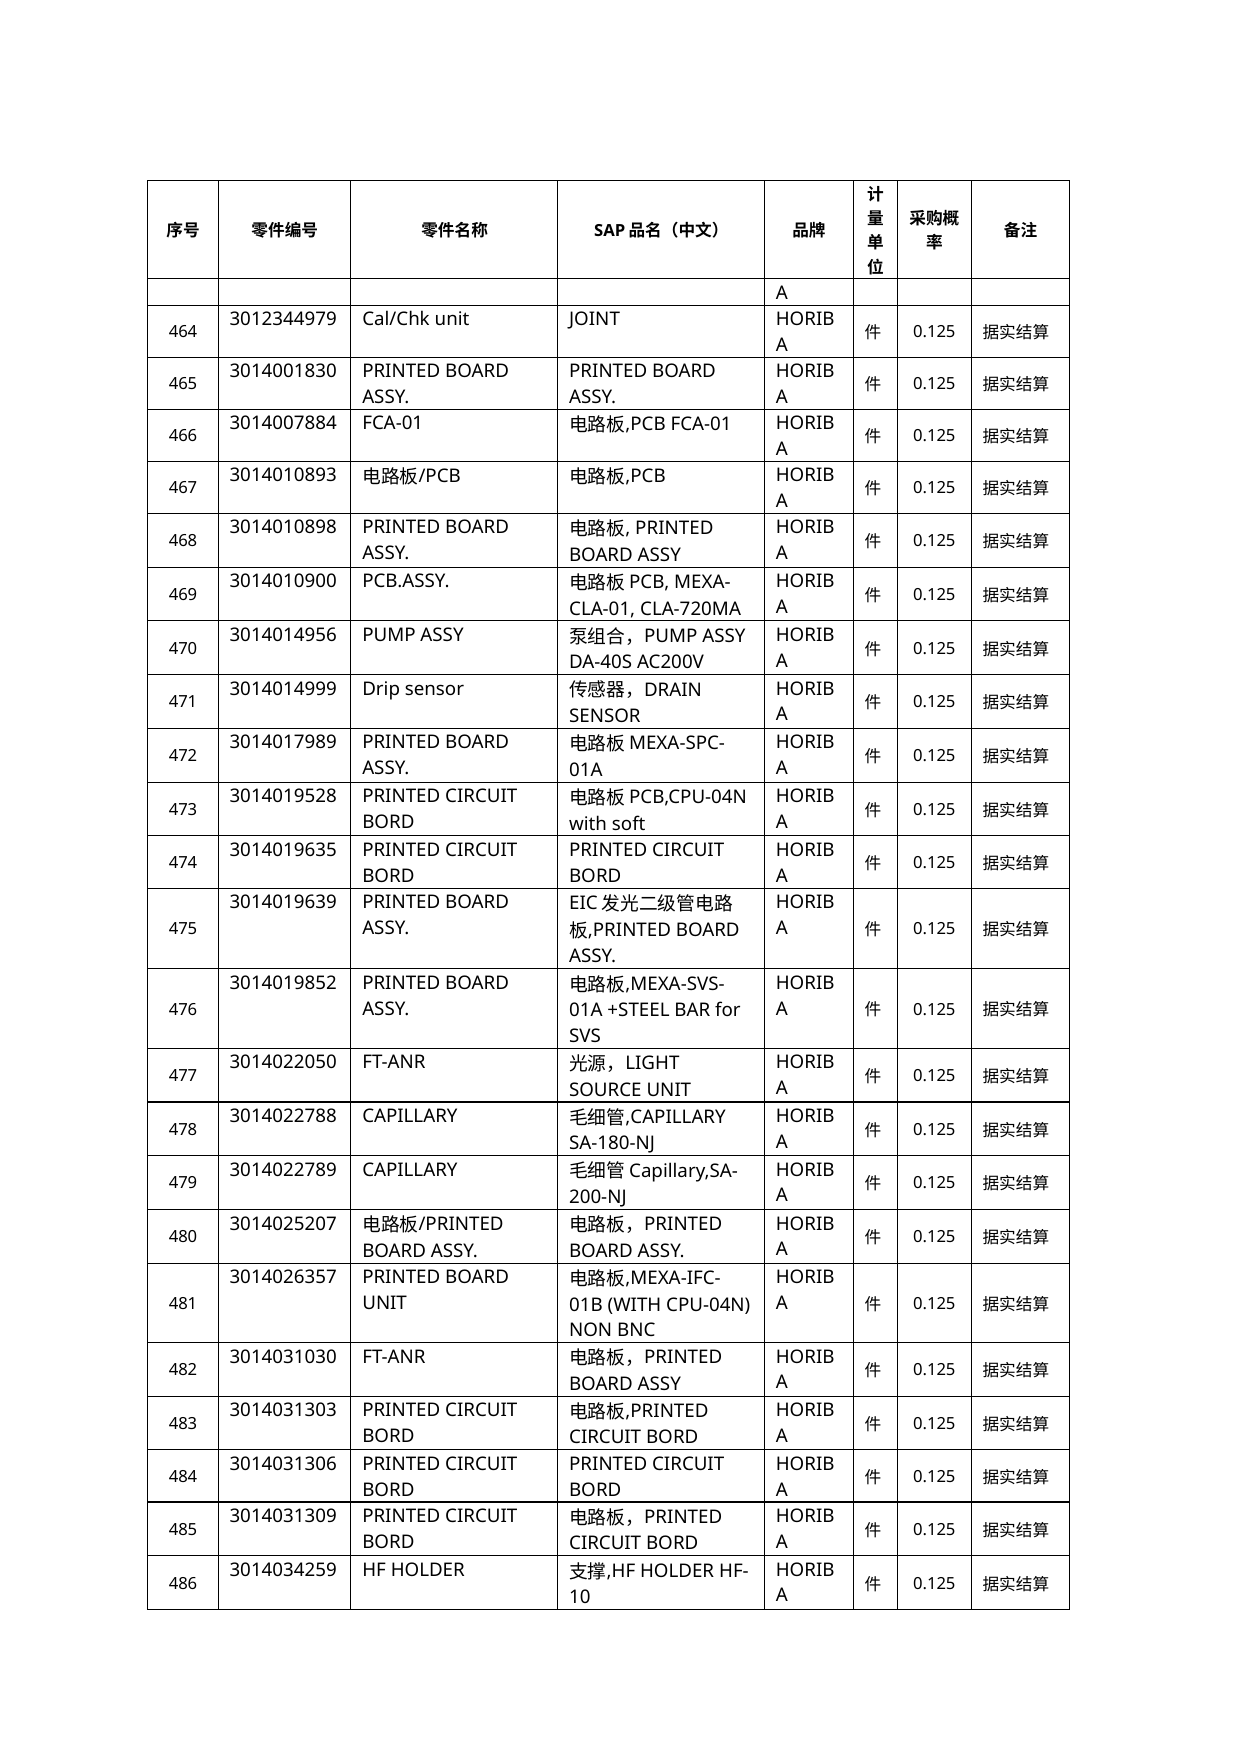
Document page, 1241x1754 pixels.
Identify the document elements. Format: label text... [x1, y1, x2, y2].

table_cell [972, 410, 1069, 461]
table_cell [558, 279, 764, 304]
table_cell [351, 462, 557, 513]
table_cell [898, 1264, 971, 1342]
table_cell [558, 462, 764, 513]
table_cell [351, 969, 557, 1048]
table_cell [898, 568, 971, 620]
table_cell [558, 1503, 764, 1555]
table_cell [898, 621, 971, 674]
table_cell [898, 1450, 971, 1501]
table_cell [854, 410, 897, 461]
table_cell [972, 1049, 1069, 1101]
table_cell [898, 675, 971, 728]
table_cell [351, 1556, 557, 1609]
table_header SAP品名（中文） [558, 181, 764, 278]
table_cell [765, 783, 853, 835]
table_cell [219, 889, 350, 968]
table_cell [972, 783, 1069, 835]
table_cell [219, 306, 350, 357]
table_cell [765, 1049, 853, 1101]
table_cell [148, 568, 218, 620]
table_header 计量 单位 [854, 181, 897, 278]
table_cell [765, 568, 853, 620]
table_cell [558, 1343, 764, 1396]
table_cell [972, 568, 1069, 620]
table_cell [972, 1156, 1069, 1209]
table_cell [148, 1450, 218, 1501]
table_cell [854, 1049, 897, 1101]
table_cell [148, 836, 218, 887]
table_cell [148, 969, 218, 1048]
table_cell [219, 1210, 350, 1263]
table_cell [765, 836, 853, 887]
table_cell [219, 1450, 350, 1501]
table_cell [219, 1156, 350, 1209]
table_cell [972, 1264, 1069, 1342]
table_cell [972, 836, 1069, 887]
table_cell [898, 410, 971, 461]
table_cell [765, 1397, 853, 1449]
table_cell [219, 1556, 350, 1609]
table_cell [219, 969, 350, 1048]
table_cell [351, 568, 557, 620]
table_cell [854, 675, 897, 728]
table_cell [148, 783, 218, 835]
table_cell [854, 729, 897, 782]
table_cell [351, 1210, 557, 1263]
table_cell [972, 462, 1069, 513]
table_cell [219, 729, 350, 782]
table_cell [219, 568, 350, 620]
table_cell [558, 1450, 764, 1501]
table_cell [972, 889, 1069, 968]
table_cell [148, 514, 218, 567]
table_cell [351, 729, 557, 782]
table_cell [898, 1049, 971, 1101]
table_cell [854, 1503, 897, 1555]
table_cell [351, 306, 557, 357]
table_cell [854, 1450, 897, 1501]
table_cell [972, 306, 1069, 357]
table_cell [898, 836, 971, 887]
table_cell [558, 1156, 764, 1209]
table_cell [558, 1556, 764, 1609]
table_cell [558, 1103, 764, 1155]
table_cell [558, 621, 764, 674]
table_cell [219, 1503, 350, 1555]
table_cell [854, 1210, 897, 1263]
table_header 采购概率 [898, 181, 971, 278]
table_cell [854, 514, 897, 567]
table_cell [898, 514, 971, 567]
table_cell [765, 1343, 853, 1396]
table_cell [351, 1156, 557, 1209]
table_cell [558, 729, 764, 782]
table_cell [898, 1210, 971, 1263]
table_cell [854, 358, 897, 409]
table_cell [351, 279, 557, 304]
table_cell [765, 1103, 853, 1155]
table_header 序号 [148, 181, 218, 278]
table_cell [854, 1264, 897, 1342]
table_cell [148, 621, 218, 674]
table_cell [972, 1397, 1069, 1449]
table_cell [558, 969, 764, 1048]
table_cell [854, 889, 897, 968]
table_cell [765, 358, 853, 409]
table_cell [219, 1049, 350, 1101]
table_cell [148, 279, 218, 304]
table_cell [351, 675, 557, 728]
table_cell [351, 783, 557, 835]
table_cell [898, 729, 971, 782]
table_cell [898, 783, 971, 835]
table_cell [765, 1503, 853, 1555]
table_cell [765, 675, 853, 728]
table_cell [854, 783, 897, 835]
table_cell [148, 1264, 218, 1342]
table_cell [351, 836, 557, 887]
table_header 零件名称 [351, 181, 557, 278]
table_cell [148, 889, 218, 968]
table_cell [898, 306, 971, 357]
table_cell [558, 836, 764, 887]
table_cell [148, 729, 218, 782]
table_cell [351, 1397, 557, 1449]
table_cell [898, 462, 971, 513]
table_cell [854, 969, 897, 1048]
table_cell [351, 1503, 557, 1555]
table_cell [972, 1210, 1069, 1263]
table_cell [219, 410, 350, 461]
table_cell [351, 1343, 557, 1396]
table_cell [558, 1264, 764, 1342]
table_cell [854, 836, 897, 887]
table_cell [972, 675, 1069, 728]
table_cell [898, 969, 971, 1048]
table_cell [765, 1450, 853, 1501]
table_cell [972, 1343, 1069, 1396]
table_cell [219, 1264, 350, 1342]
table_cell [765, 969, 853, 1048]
table_header 品牌 [765, 181, 853, 278]
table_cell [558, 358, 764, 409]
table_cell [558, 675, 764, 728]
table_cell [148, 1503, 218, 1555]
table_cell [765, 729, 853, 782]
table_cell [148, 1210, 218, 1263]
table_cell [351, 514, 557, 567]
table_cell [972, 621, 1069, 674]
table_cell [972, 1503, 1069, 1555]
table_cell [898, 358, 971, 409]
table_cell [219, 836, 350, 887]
table_header 备注 [972, 181, 1069, 278]
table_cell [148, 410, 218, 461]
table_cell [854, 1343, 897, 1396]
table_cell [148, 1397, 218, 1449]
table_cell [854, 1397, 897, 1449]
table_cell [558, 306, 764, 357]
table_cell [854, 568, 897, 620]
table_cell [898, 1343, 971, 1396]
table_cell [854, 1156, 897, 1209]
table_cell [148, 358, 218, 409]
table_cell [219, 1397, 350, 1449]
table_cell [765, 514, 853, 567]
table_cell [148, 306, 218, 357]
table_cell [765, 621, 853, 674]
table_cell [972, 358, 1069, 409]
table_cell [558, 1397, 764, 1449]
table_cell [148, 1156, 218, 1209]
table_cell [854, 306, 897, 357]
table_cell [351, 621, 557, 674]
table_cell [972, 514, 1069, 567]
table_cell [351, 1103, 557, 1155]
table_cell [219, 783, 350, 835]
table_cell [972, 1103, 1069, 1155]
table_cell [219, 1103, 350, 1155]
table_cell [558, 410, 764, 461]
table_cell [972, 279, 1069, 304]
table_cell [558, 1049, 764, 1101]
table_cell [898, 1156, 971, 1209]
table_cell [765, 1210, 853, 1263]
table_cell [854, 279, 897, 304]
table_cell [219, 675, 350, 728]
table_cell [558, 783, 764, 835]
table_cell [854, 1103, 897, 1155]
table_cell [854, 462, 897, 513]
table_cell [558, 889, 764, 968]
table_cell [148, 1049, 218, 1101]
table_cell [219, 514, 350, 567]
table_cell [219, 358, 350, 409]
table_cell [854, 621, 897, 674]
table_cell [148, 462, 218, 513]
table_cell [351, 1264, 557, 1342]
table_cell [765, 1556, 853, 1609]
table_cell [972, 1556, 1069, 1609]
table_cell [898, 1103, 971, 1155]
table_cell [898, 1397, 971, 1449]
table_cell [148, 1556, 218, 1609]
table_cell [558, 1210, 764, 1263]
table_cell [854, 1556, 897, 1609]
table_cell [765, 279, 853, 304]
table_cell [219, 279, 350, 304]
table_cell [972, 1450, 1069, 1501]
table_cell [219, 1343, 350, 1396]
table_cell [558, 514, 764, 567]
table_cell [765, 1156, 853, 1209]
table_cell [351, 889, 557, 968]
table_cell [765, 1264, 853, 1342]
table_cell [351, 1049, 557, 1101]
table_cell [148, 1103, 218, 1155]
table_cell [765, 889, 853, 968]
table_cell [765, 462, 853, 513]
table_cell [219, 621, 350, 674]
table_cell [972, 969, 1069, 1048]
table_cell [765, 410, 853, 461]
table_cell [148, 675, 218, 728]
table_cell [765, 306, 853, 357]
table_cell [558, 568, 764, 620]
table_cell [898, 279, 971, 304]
table_header 零件编号 [219, 181, 350, 278]
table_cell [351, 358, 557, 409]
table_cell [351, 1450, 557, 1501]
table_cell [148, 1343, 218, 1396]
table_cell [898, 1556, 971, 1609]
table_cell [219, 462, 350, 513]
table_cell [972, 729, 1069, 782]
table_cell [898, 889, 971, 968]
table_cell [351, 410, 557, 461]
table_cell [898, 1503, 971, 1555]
